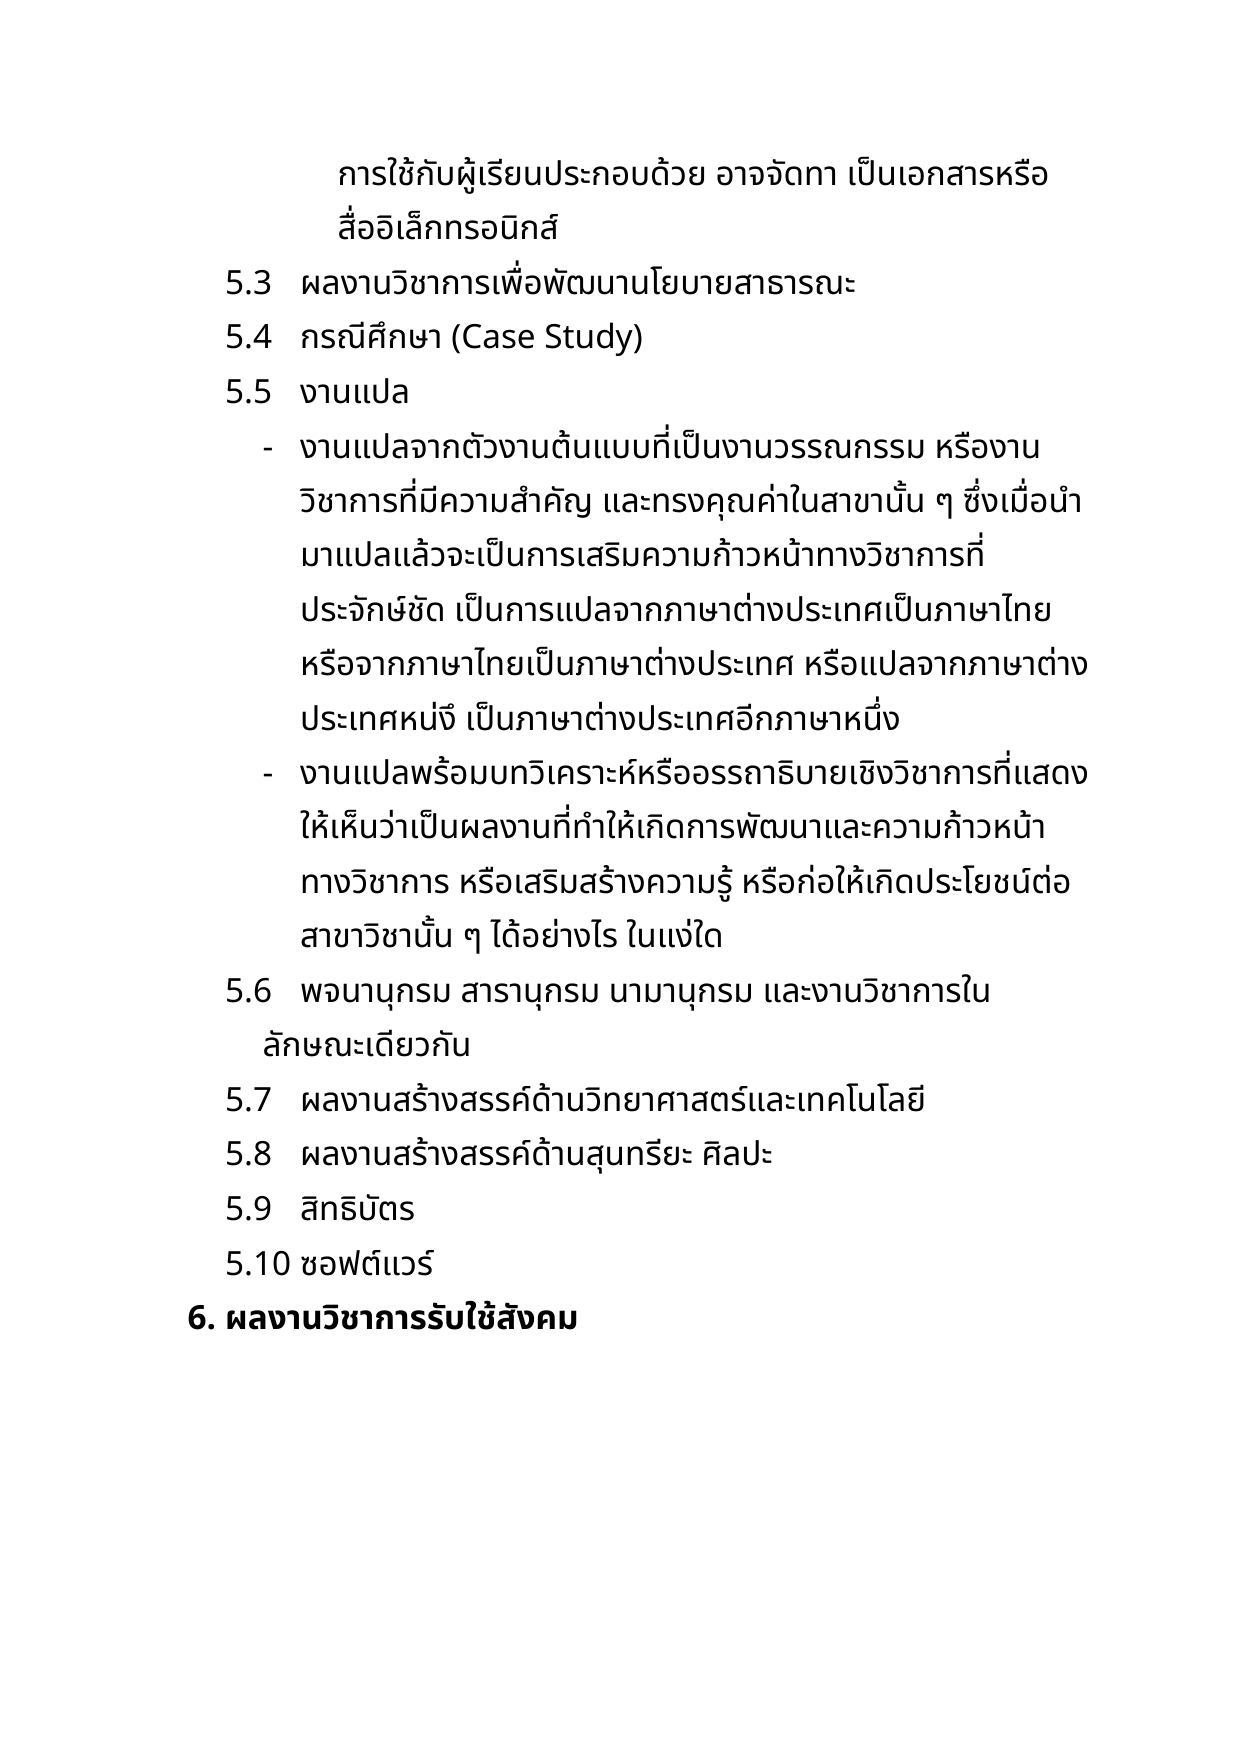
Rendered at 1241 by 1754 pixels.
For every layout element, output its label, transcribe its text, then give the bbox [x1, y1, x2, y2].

list งานแปลพร้อมบทวิเคราะห์หรืออรรถาธิบายเชิงวิชาการที่แสดงให้เห็นว่าเป็นผลงานที่ทำให้เกิดการพัฒนาและความก้าวหน้าทางวิชาการ หรือเสริมสร้างความรู้ หรือก่อให้เกิดประโยชน์ต่อสาขาวิชานั้น ๆ ได้อย่างไร ในแง่ใด [262, 749, 1090, 963]
list ผลงานวิชาการเพื่อพัฒนานโยบายสาธารณะ [225, 259, 1090, 309]
list ซอฟต์แวร์ [225, 1239, 1090, 1290]
list พจนานุกรม สารานุกรม นามานุกรม และงานวิชาการในลักษณะเดียวกัน [225, 967, 1090, 1072]
list สิทธิบัตร [225, 1185, 1090, 1235]
list งานแปลจากตัวงานต้นแบบที่เป็นงานวรรณกรรม หรืองานวิชาการที่มีความสำคัญ และทรงคุณค่าในสาขานั้น ๆ ซึ่งเมื่อนำมาแปลแล้วจะเป็นการเสริมความก้าวหน้าทางวิชาการที่ประจักษ์ชัด เป็นการแปลจากภาษาต่างประเทศเป็นภาษาไทย หรือจากภาษาไทยเป็นภาษาต่างประเทศ หรือแปลจากภาษาต่างประเทศหน่งึ เป็นภาษาต่างประเทศอีกภาษาหนึ่ง [262, 422, 1090, 745]
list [262, 150, 1090, 255]
list ผลงานสร้างสรรค์ด้านวิทยาศาสตร์และเทคโนโลยี [225, 1076, 1090, 1126]
list กรณีศึกษา (Case Study) [225, 313, 1090, 364]
list ผลงานวิชาการรับใช้สังคม [187, 1294, 1090, 1344]
list ผลงานสร้างสรรค์ด้านสุนทรียะ ศิลปะ [225, 1130, 1090, 1181]
list งานแปล [225, 368, 1090, 418]
